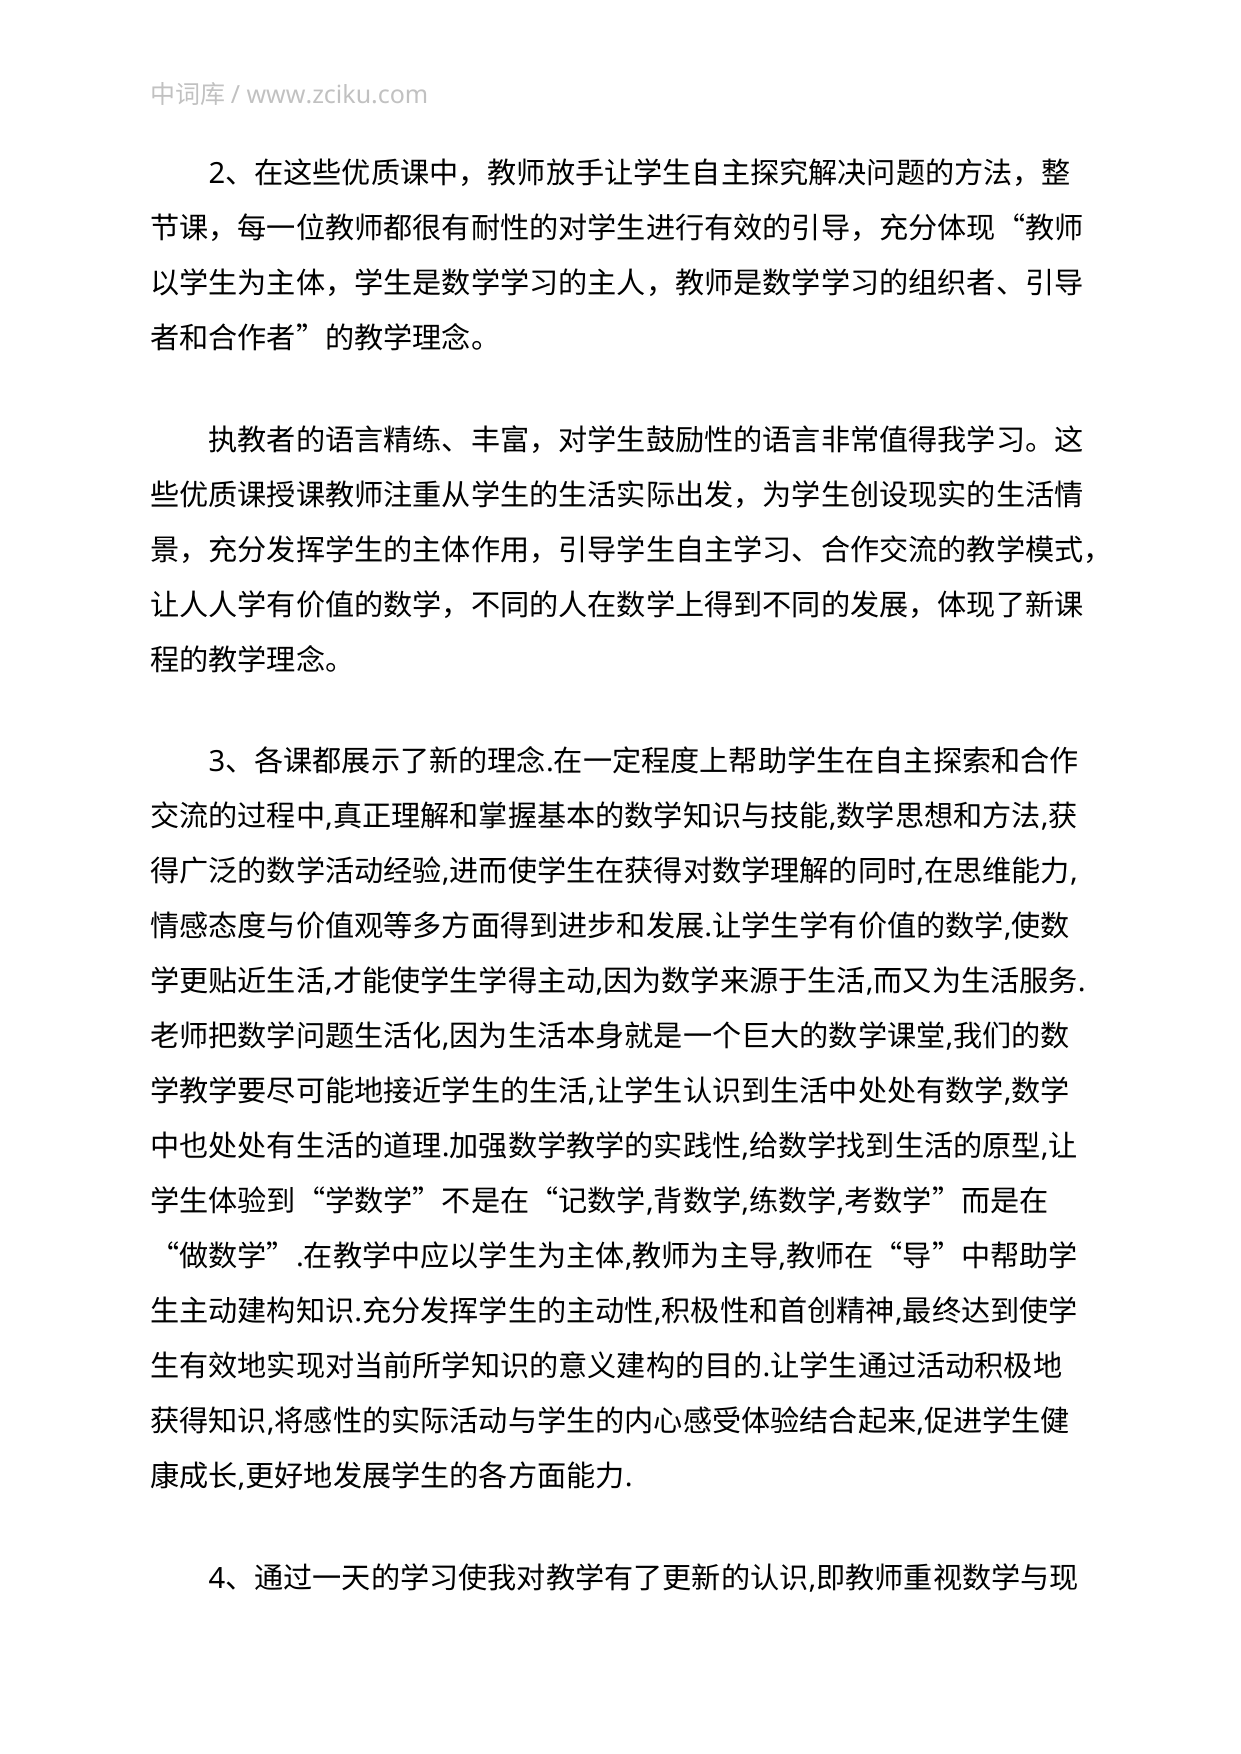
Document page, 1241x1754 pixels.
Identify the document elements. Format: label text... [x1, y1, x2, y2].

text 3、各课都展示了新的理念.在一定程度上帮助学生在自主探索和合作交流的过程中,真正理解和掌握基本的数学知识与技能,数学思想和方法,获得广泛的数学活动经验,进而使学生在获得对数学理解的同时,在思维能力,情感态度与价值观等多方面得到进步和发展.让学生学有价值的数学,使数学更贴近生活,才能使学生学得主动,因为数学来源于生活,而又为生活服务.老师把数学问题生活化,因为生活本身就是一个巨大的数学课堂,我们的数学教学要尽可能地接近学生的生活,让学生认识到生活中处处有数学,数学中也处处有生活的道理.加强数学教学的实践性,给数学找到生活的原型,让学生体验到“学数学”不是在“记数学,背数学,练数学,考数学”而是在“做数学”.在教学中应以学生为主体,教师为主导,教师在“导”中帮助学生主动建构知识.充分发挥学生的主动性,积极性和首创精神,最终达到使学生有效地实现对当前所学知识的意义建构的目的.让学生通过活动积极地获得知识,将感性的实际活动与学生的内心感受体验结合起来,促进学生健康成长,更好地发展学生的各方面能力. [150, 738, 1090, 1495]
text 执教者的语言精练、丰富，对学生鼓励性的语言非常值得我学习。这些优质课授课教师注重从学生的生活实际出发，为学生创设现实的生活情景，充分发挥学生的主体作用，引导学生自主学习、合作交流的教学模式，让人人学有价值的数学，不同的人在数学上得到不同的发展，体现了新课程的教学理念。 [150, 417, 1090, 678]
text 2、在这些优质课中，教师放手让学生自主探究解决问题的方法，整节课，每一位教师都很有耐性的对学生进行有效的引导，充分体现“教师以学生为主体，学生是数学学习的主人，教师是数学学习的组织者、引导者和合作者”的教学理念。 [150, 150, 1090, 357]
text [150, 1555, 1090, 1597]
